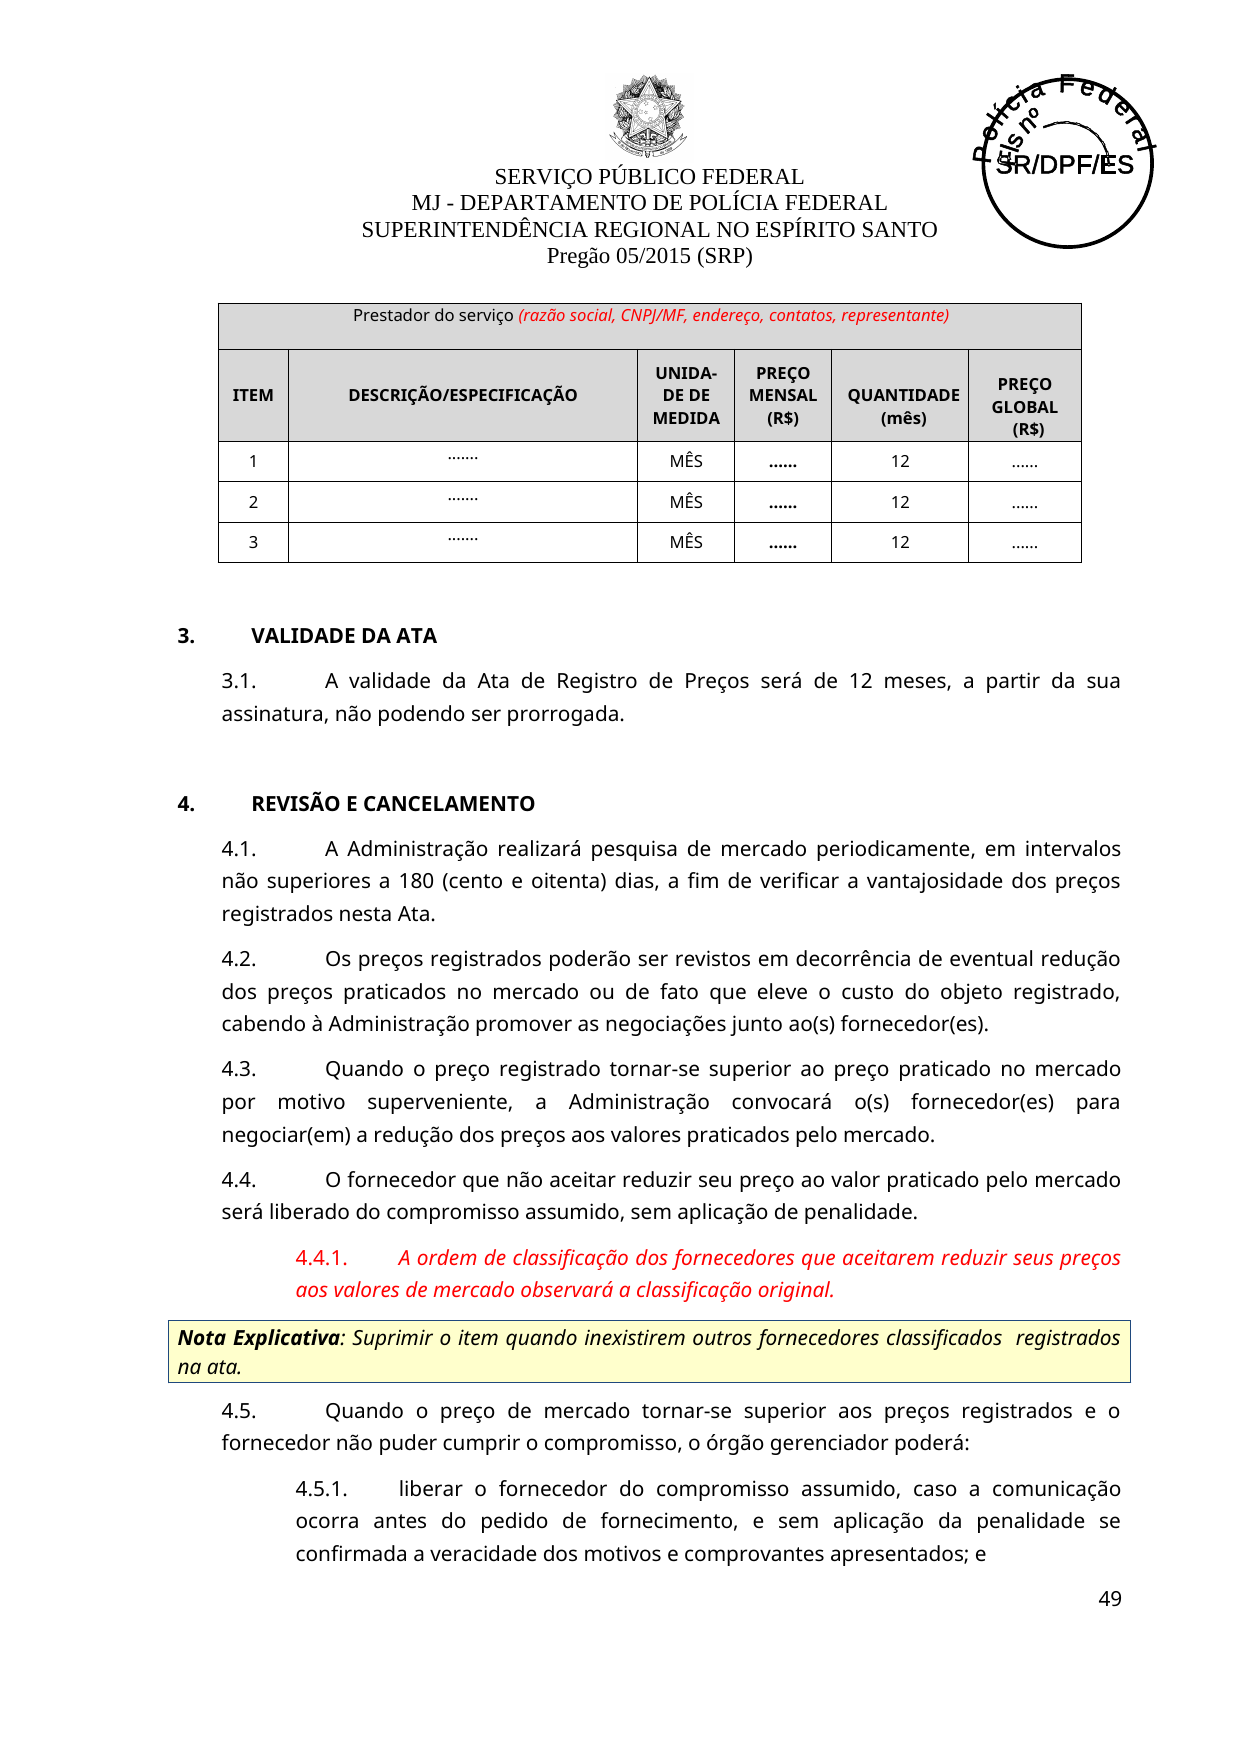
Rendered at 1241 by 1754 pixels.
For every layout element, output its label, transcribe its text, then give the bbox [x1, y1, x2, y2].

table_cell ...... [735, 523, 831, 562]
list Os preços registrados poderão ser revistos em decorrência de eventual redução dos preços praticados no mercado ou de fato que eleve o custo do objeto registrado, cabendo à Administração promover as negociações junto ao(s) fornecedor(es). [221, 944, 1122, 1038]
list A Administração realizará pesquisa de mercado periodicamente, em intervalos não superiores a 180 (cento e oitenta) dias, a fim de verificar a vantajosidade dos preços registrados nesta Ata. [221, 834, 1122, 928]
table_cell ITEM [219, 350, 288, 441]
table_cell PREÇO GLOBAL (R$) [969, 350, 1081, 441]
text Nota Explicativa: Suprimir o item quando inexistirem outros fornecedores classificados registrados na ata. [169, 1321, 1130, 1382]
table_cell ....... [289, 482, 637, 522]
table_cell PREÇO MENSAL (R$) [735, 350, 831, 441]
table_cell 12 [832, 482, 968, 522]
table_cell ...... [735, 482, 831, 522]
table_cell QUANTIDADE (mês) [832, 350, 968, 441]
list A ordem de classificação dos fornecedores que aceitarem reduzir seus preços aos valores de mercado observará a classificação original. [295, 1243, 1122, 1304]
table_cell DESCRIÇÃO/ESPECIFICAÇÃO [289, 350, 637, 441]
table_cell ...... [969, 523, 1081, 562]
table_cell 1 [219, 442, 288, 481]
table_cell ....... [289, 523, 637, 562]
table_cell ...... [969, 482, 1081, 522]
table_cell UNIDA-DE DE MEDIDA [638, 350, 734, 441]
list liberar o fornecedor do compromisso assumido, caso a comunicação ocorra antes do pedido de fornecimento, e sem aplicação da penalidade se confirmada a veracidade dos motivos e comprovantes apresentados; e [295, 1474, 1122, 1567]
table_cell ....... [289, 442, 637, 481]
table_cell 12 [832, 523, 968, 562]
table_cell ...... [735, 442, 831, 481]
table_cell MÊS [638, 523, 734, 562]
picture [605, 73, 695, 163]
table_cell 2 [219, 482, 288, 522]
list VALIDADE DA ATA [177, 621, 1122, 649]
list Quando o preço registrado tornar-se superior ao preço praticado no mercado por motivo superveniente, a Administração convocará o(s) fornecedor(es) para negociar(em) a redução dos preços aos valores praticados pelo mercado. [221, 1054, 1122, 1148]
list Quando o preço de mercado tornar-se superior aos preços registrados e o fornecedor não puder cumprir o compromisso, o órgão gerenciador poderá: [221, 1396, 1122, 1457]
table_cell 3 [219, 523, 288, 562]
table_cell 12 [832, 442, 968, 481]
table_cell MÊS [638, 482, 734, 522]
list A validade da Ata de Registro de Preços será de 12 meses, a partir da sua assinatura, não podendo ser prorrogada. [221, 666, 1122, 727]
list REVISÃO E CANCELAMENTO [177, 789, 1122, 817]
table_cell MÊS [638, 442, 734, 481]
list O fornecedor que não aceitar reduzir seu preço ao valor praticado pelo mercado será liberado do compromisso assumido, sem aplicação de penalidade. [221, 1165, 1122, 1226]
table_cell ...... [969, 442, 1081, 481]
table_header Prestador do serviço (razão social, CNPJ/MF, endereço, contatos, representante) [219, 304, 1081, 349]
